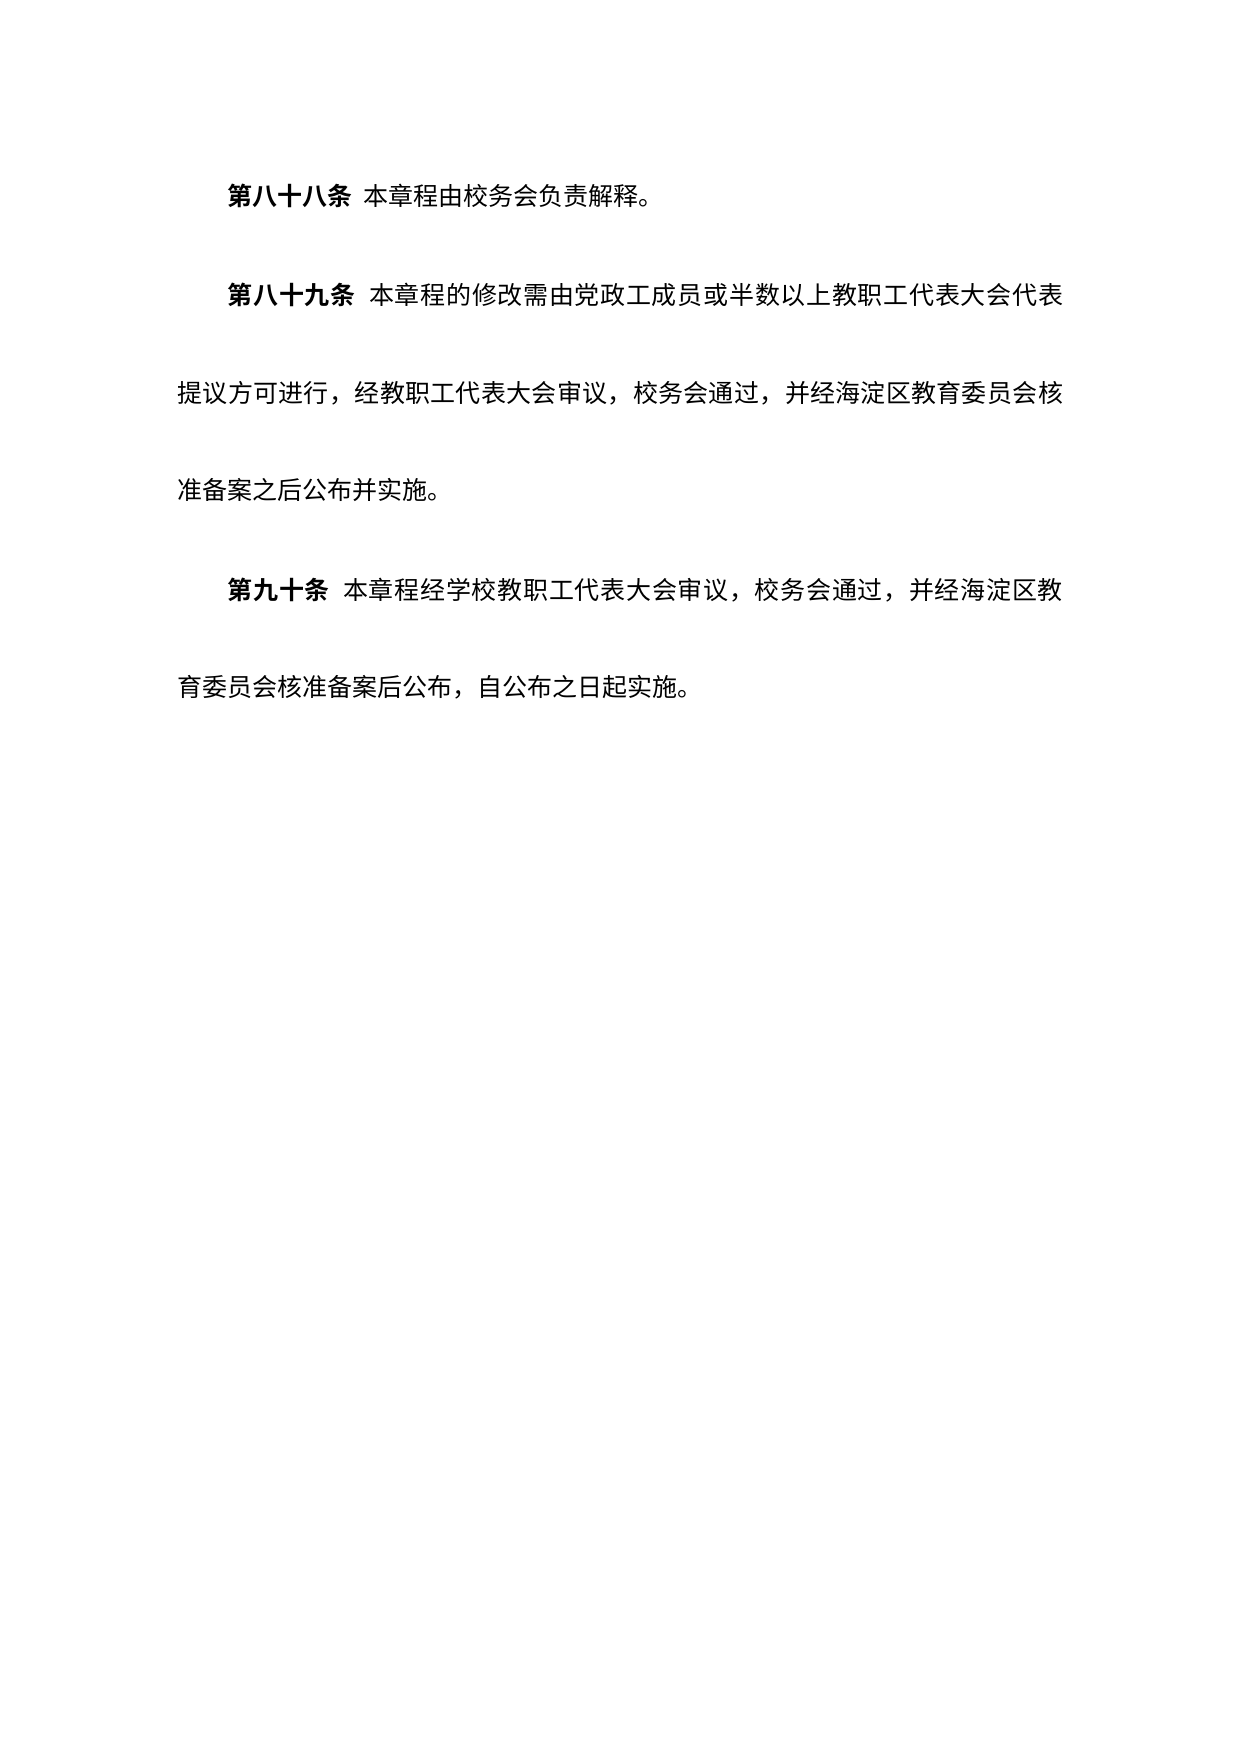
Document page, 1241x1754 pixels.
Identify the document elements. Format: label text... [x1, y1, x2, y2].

text 第九十条 本章程经学校教职工代表大会审议，校务会通过，并经海淀区教育委员会核准备案后公布，自公布之日起实施。 [177, 556, 1063, 718]
text 第八十九条 本章程的修改需由党政工成员或半数以上教职工代表大会代表提议方可进行，经教职工代表大会审议，校务会通过，并经海淀区教育委员会核准备案之后公布并实施。 [177, 261, 1063, 521]
text 第八十八条 本章程由校务会负责解释。 [177, 162, 1063, 227]
